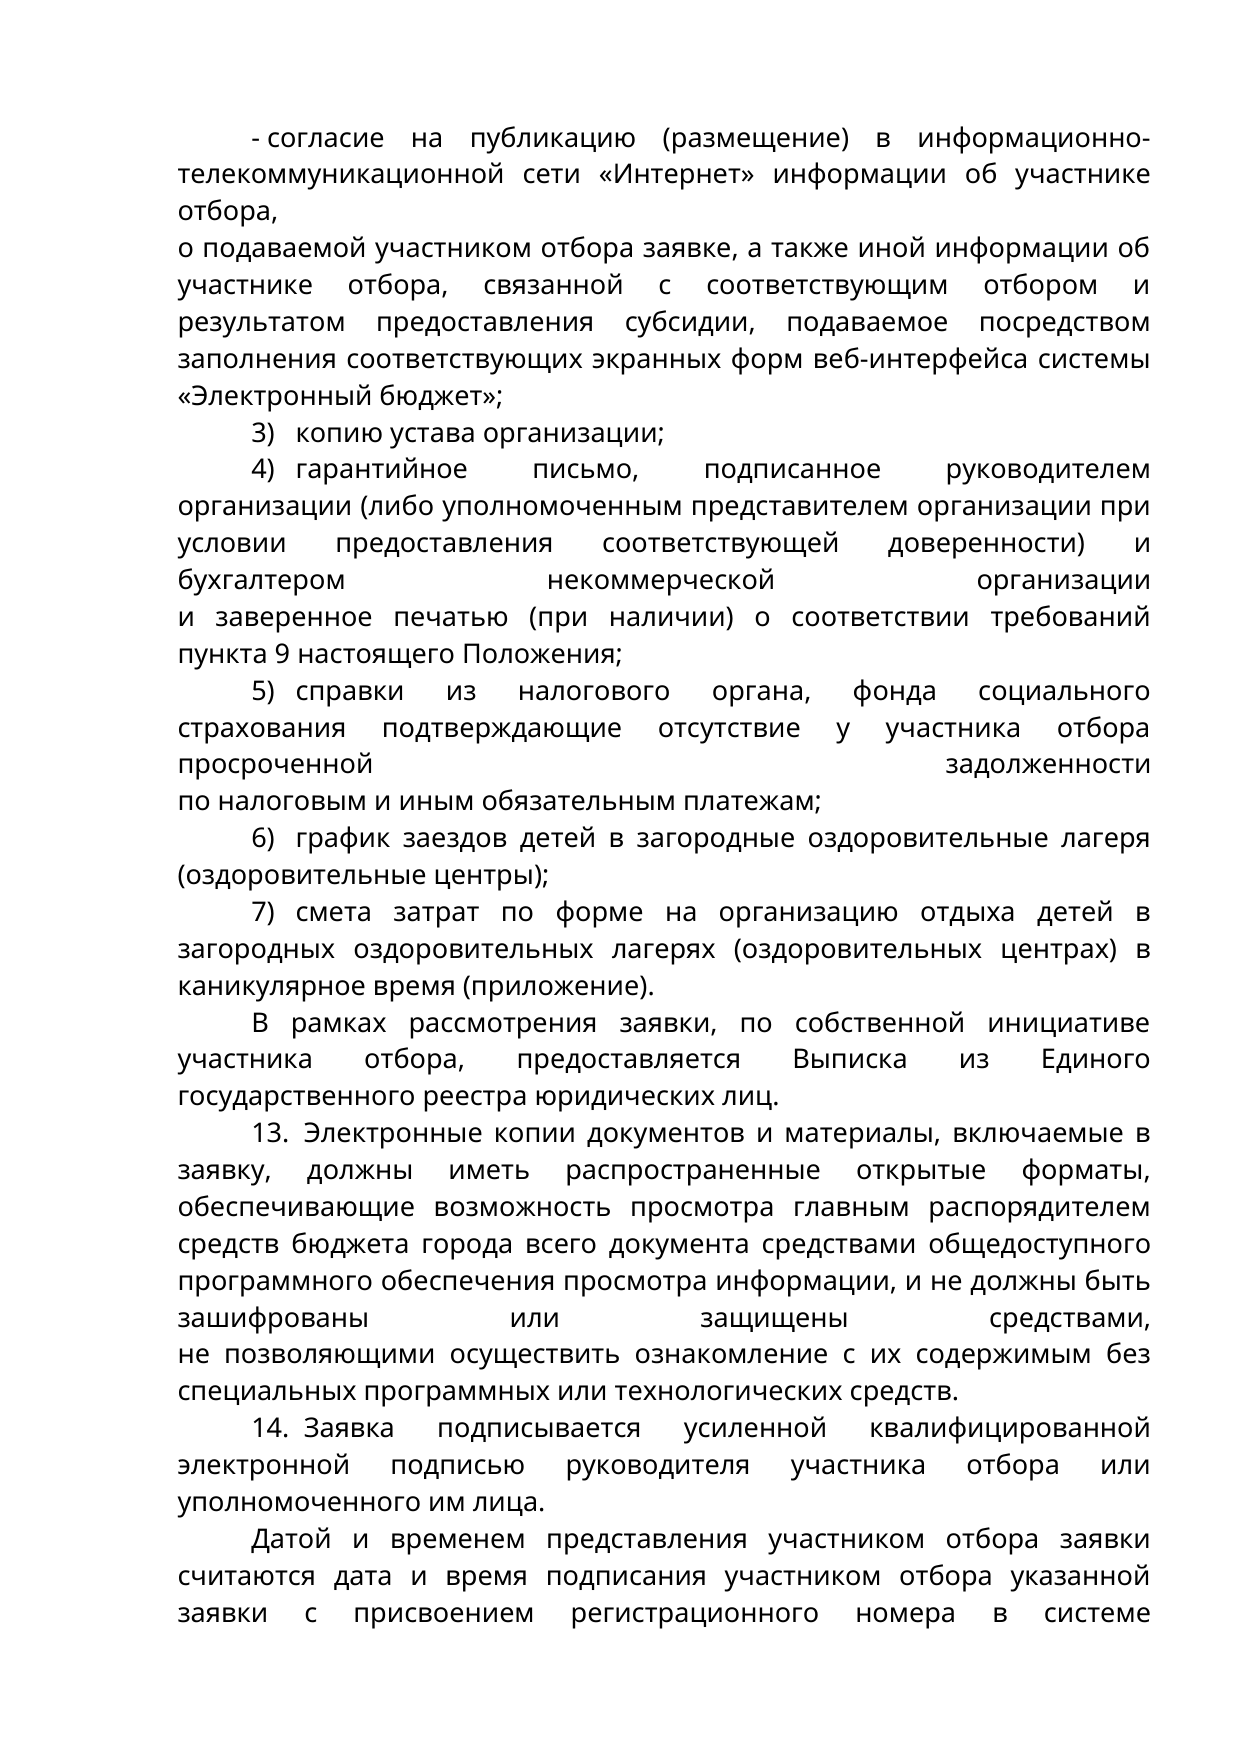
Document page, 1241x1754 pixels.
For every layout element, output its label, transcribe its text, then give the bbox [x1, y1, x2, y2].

list смета затрат по форме на организацию отдыха детей в загородных оздоровительных лагерях (оздоровительных центрах) в каникулярное время (приложение). [177, 892, 1152, 1003]
list гарантийное письмо, подписанное руководителем организации (либо уполномоченным представителем организации при условии предоставления соответствующей доверенности) и бухгалтером некоммерческой организации и заверенное печатью (при наличии) о соответствии требований пункта 9 настоящего Положения; [177, 450, 1152, 671]
text 13. Электронные копии документов и материалы, включаемые в заявку, должны иметь распространенные открытые форматы, обеспечивающие возможность просмотра главным распорядителем средств бюджета города всего документа средствами общедоступного программного обеспечения просмотра информации, и не должны быть зашифрованы или защищены средствами, не позволяющими осуществить ознакомление с их содержимым без специальных программных или технологических средств. [177, 1114, 1152, 1409]
text - согласие на публикацию (размещение) в информационно-телекоммуникационной сети «Интернет» информации об участнике отбора, о подаваемой участником отбора заявке, а также иной информации об участнике отбора, связанной с соответствующим отбором и результатом предоставления субсидии, подаваемое посредством заполнения соответствующих экранных форм веб-интерфейса системы «Электронный бюджет»; [177, 118, 1152, 413]
text В рамках рассмотрения заявки, по собственной инициативе участника отбора, предоставляется Выписка из Единого государственного реестра юридических лиц. [177, 1003, 1152, 1114]
list справки из налогового органа, фонда социального страхования подтверждающие отсутствие у участника отбора просроченной задолженности по налоговым и иным обязательным платежам; [177, 671, 1152, 819]
list копию устава организации; [177, 413, 1152, 450]
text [177, 1519, 1152, 1630]
text 14. Заявка подписывается усиленной квалифицированной электронной подписью руководителя участника отбора или уполномоченного им лица. [177, 1409, 1152, 1519]
list график заездов детей в загородные оздоровительные лагеря (оздоровительные центры); [177, 819, 1152, 892]
